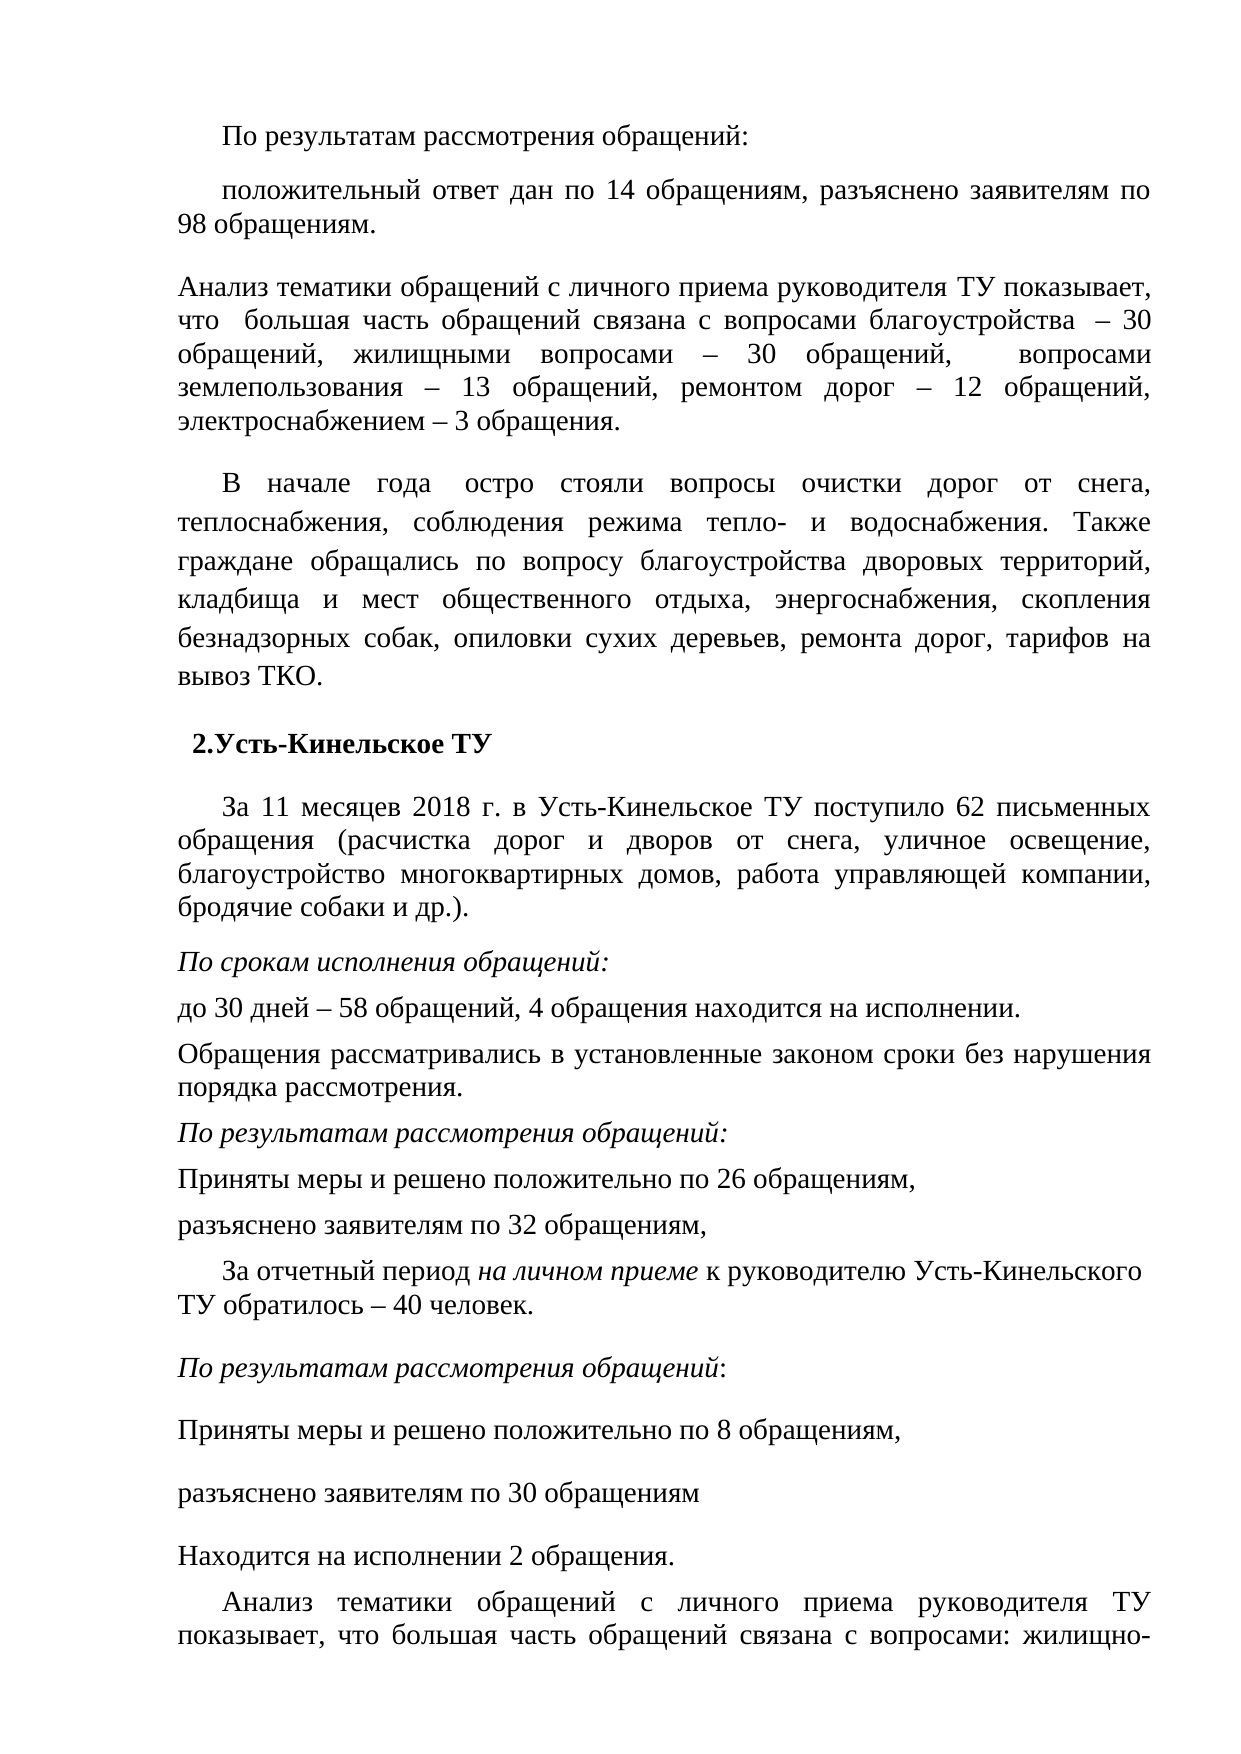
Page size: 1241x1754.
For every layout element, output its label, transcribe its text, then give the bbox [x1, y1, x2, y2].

text За отчетный период на личном приеме к руководителю Усть-Кинельского ТУ обратилось – 40 человек. [177, 1253, 1152, 1321]
text разъяснено заявителям по 30 обращениям [177, 1475, 1152, 1509]
text В начале года остро стояли вопросы очистки дорог от снега, теплоснабжения, соблюдения режима тепло- и водоснабжения. Также граждане обращались по вопросу благоустройства дворовых территорий, кладбища и мест общественного отдыха, энергоснабжения, скопления безнадзорных собак, опиловки сухих деревьев, ремонта дорог, тарифов на вывоз ТКО. [177, 466, 1152, 692]
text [177, 1584, 1152, 1651]
text По результатам рассмотрения обращений: [177, 1115, 1152, 1149]
text За 11 месяцев 2018 г. в Усть-Кинельское ТУ поступило 62 письменных обращения (расчистка дорог и дворов от снега, уличное освещение, благоустройство многоквартирных домов, работа управляющей компании, бродячие собаки и др.). [177, 789, 1152, 923]
text По результатам рассмотрения обращений: [177, 118, 1152, 152]
text Приняты меры и решено положительно по 26 обращениям, [177, 1161, 1152, 1195]
text положительный ответ дан по 14 обращениям, разъяснено заявителям по 98 обращениям. [177, 172, 1152, 239]
text до 30 дней – 58 обращений, 4 обращения находится на исполнении. [177, 990, 1152, 1023]
text По срокам исполнения обращений: [177, 944, 1152, 977]
text 2.Усть-Кинельское ТУ [177, 726, 1152, 759]
text Анализ тематики обращений с личного приема руководителя ТУ показывает, что большая часть обращений связана с вопросами благоустройства – 30 обращений, жилищными вопросами – 30 обращений, вопросами землепользования – 13 обращений, ремонтом дорог – 12 обращений, электроснабжением – 3 обращения. [177, 269, 1152, 436]
text По результатам рассмотрения обращений: [177, 1350, 1152, 1383]
text разъяснено заявителям по 32 обращениям, [177, 1207, 1152, 1241]
text Находится на исполнении 2 обращения. [177, 1538, 1152, 1571]
text Приняты меры и решено положительно по 8 обращениям, [177, 1412, 1152, 1446]
text Обращения рассматривались в установленные законом сроки без нарушения порядка рассмотрения. [177, 1036, 1152, 1103]
